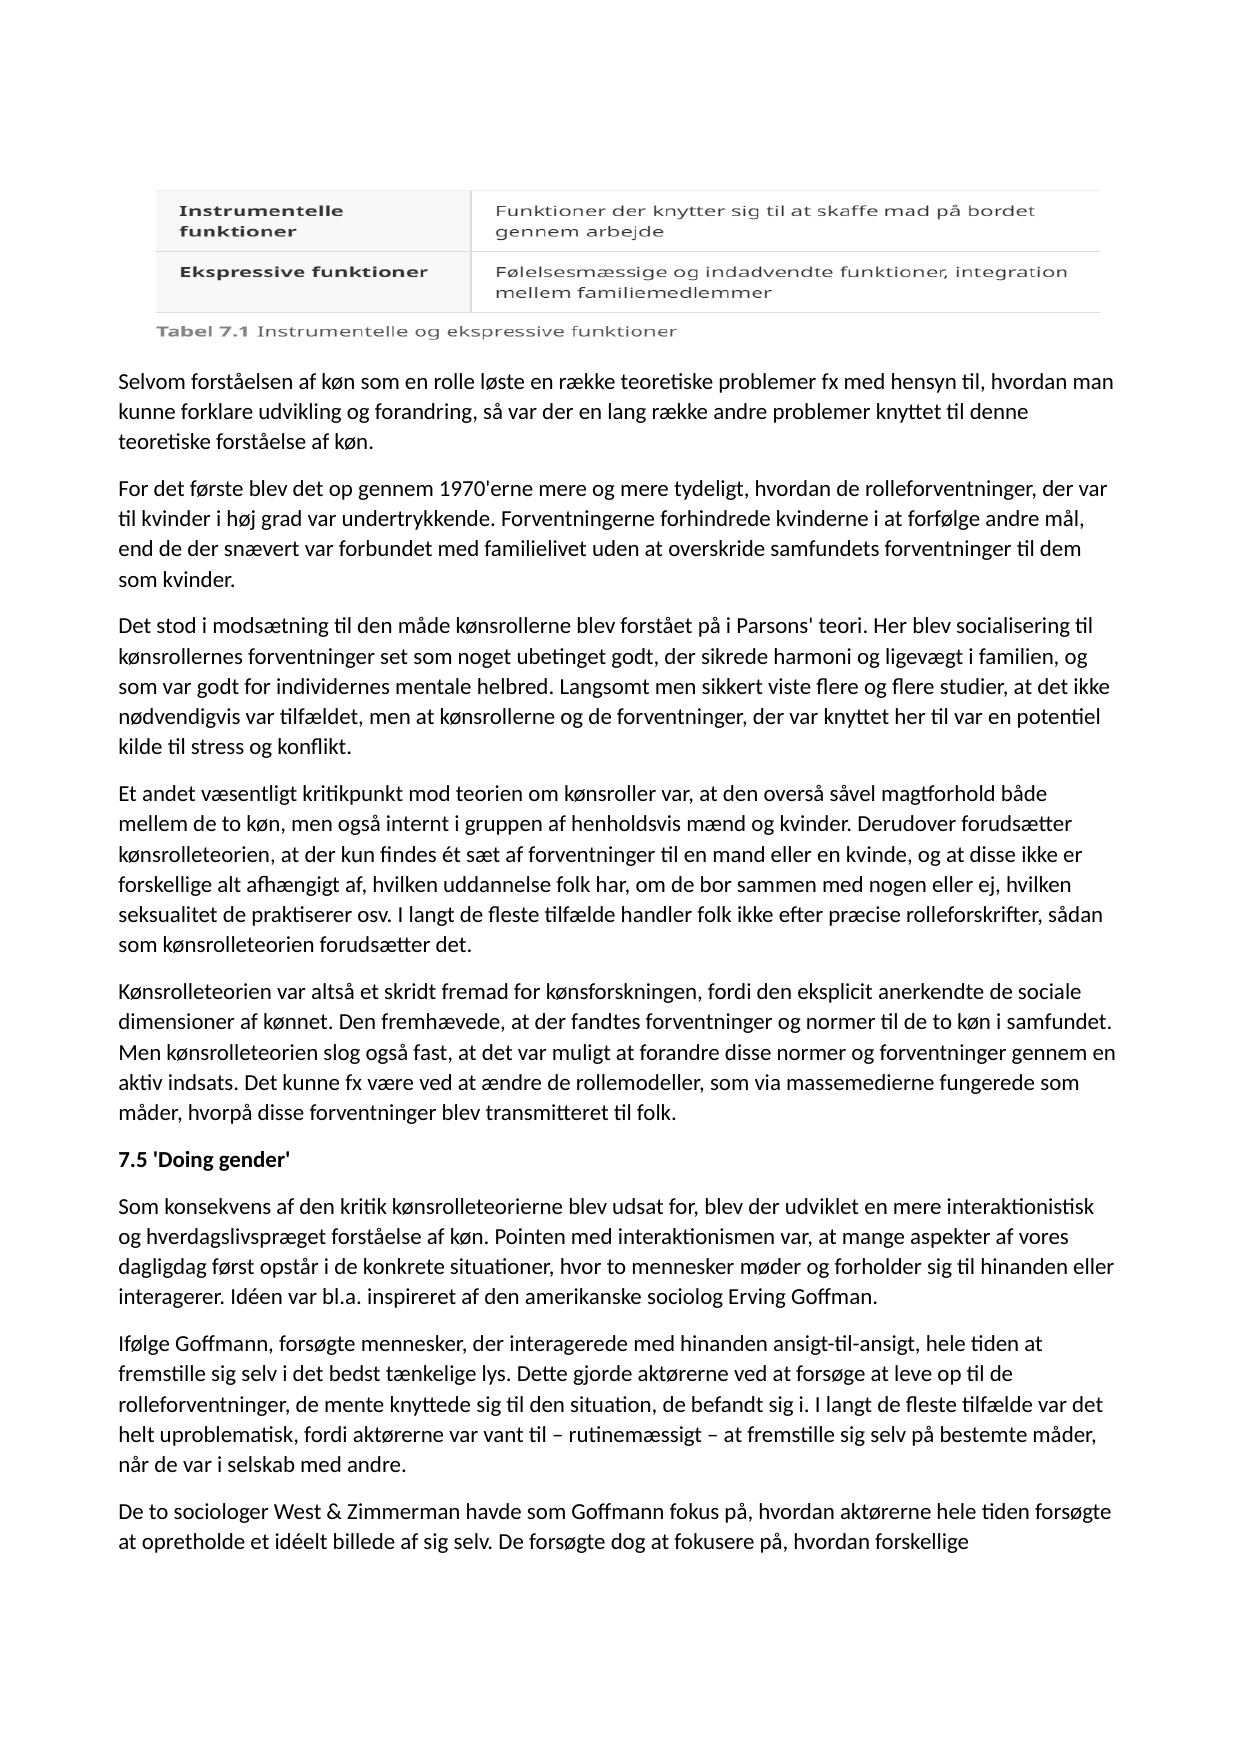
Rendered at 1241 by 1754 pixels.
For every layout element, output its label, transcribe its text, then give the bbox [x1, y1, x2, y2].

picture [118, 177, 1123, 348]
text For det første blev det op gennem 1970'erne mere og mere tydeligt, hvordan de rolleforventninger, der var til kvinder i høj grad var undertrykkende. Forventningerne forhindrede kvinderne i at forfølge andre mål, end de der snævert var forbundet med familielivet uden at overskride samfundets forventninger til dem som kvinder. [118, 474, 1122, 593]
text Selvom forståelsen af køn som en rolle løste en række teoretiske problemer fx med hensyn til, hvordan man kunne forklare udvikling og forandring, så var der en lang række andre problemer knyttet til denne teoretiske forståelse af køn. [118, 367, 1122, 455]
text Det stod i modsætning til den måde kønsrollerne blev forstået på i Parsons' teori. Her blev socialisering til kønsrollernes forventninger set som noget ubetinget godt, der sikrede harmoni og ligevægt i familien, og som var godt for individernes mentale helbred. Langsomt men sikkert viste flere og flere studier, at det ikke nødvendigvis var tilfældet, men at kønsrollerne og de forventninger, der var knyttet her til var en potentiel kilde til stress og konflikt. [118, 612, 1122, 761]
text Som konsekvens af den kritik kønsrolleteorierne blev udsat for, blev der udviklet en mere interaktionistisk og hverdagslivspræget forståelse af køn. Pointen med interaktionismen var, at mange aspekter af vores dagligdag først opstår i de konkrete situationer, hvor to mennesker møder og forholder sig til hinanden eller interagerer. Idéen var bl.a. inspireret af den amerikanske sociolog Erving Goffman. [118, 1192, 1122, 1311]
text Ifølge Goffmann, forsøgte mennesker, der interagerede med hinanden ansigt-til-ansigt, hele tiden at fremstille sig selv i det bedst tænkelige lys. Dette gjorde aktørerne ved at forsøge at leve op til de rolleforventninger, de mente knyttede sig til den situation, de befandt sig i. I langt de fleste tilfælde var det helt uproblematisk, fordi aktørerne var vant til – rutinemæssigt – at fremstille sig selv på bestemte måder, når de var i selskab med andre. [118, 1329, 1122, 1478]
text Et andet væsentligt kritikpunkt mod teorien om kønsroller var, at den overså såvel magtforhold både mellem de to køn, men også internt i gruppen af henholdsvis mænd og kvinder. Derudover forudsætter kønsrolleteorien, at der kun findes ét sæt af forventninger til en mand eller en kvinde, og at disse ikke er forskellige alt afhængigt af, hvilken uddannelse folk har, om de bor sammen med nogen eller ej, hvilken seksualitet de praktiserer osv. I langt de fleste tilfælde handler folk ikke efter præcise rolleforskrifter, sådan som kønsrolleteorien forudsætter det. [118, 779, 1122, 958]
text 7.5 'Doing gender' [118, 1145, 1122, 1173]
text Kønsrolleteorien var altså et skridt fremad for kønsforskningen, fordi den eksplicit anerkendte de sociale dimensioner af kønnet. Den fremhævede, at der fandtes forventninger og normer til de to køn i samfundet. Men kønsrolleteorien slog også fast, at det var muligt at forandre disse normer og forventninger gennem en aktiv indsats. Det kunne fx være ved at ændre de rollemodeller, som via massemedierne fungerede som måder, hvorpå disse forventninger blev transmitteret til folk. [118, 977, 1122, 1126]
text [118, 1497, 1122, 1555]
